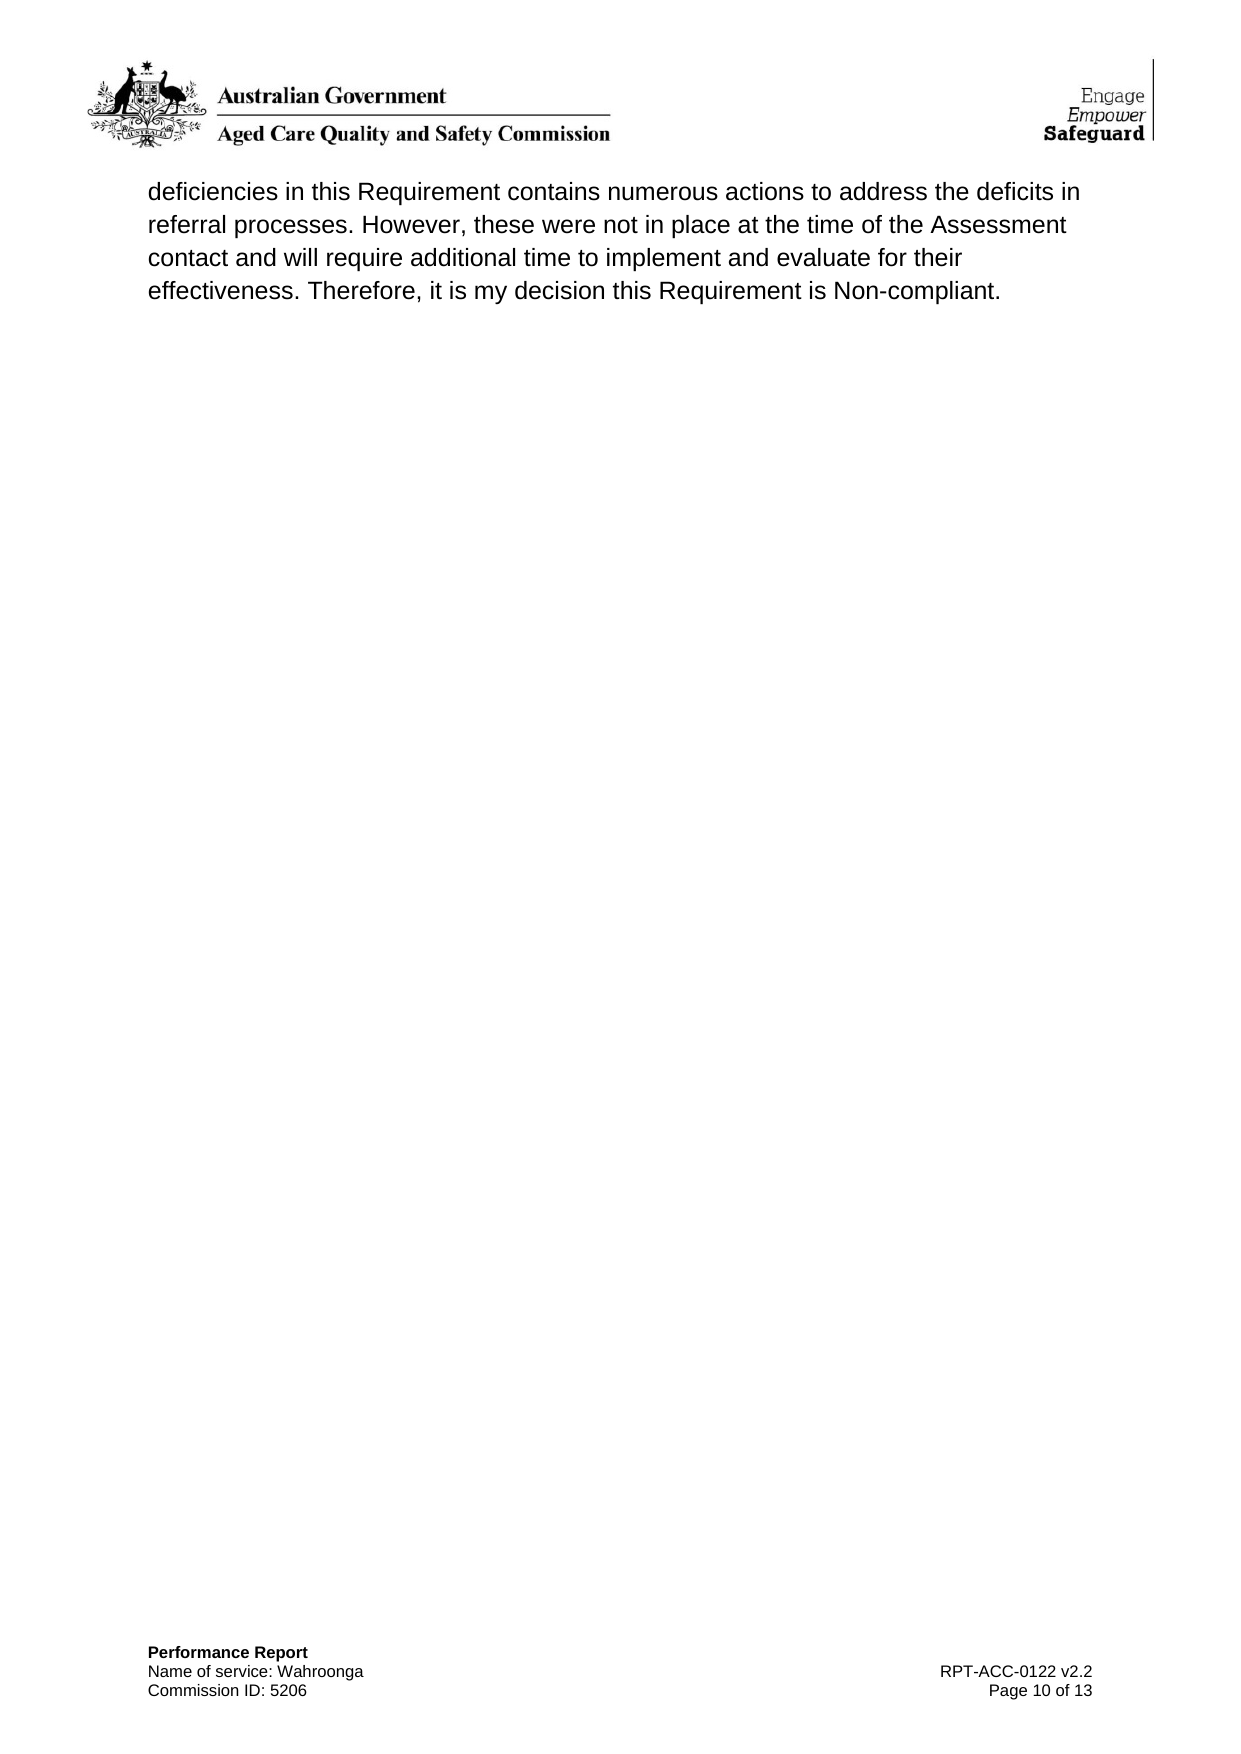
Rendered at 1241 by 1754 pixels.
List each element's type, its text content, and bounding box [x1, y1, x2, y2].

picture [1, 0, 1241, 169]
